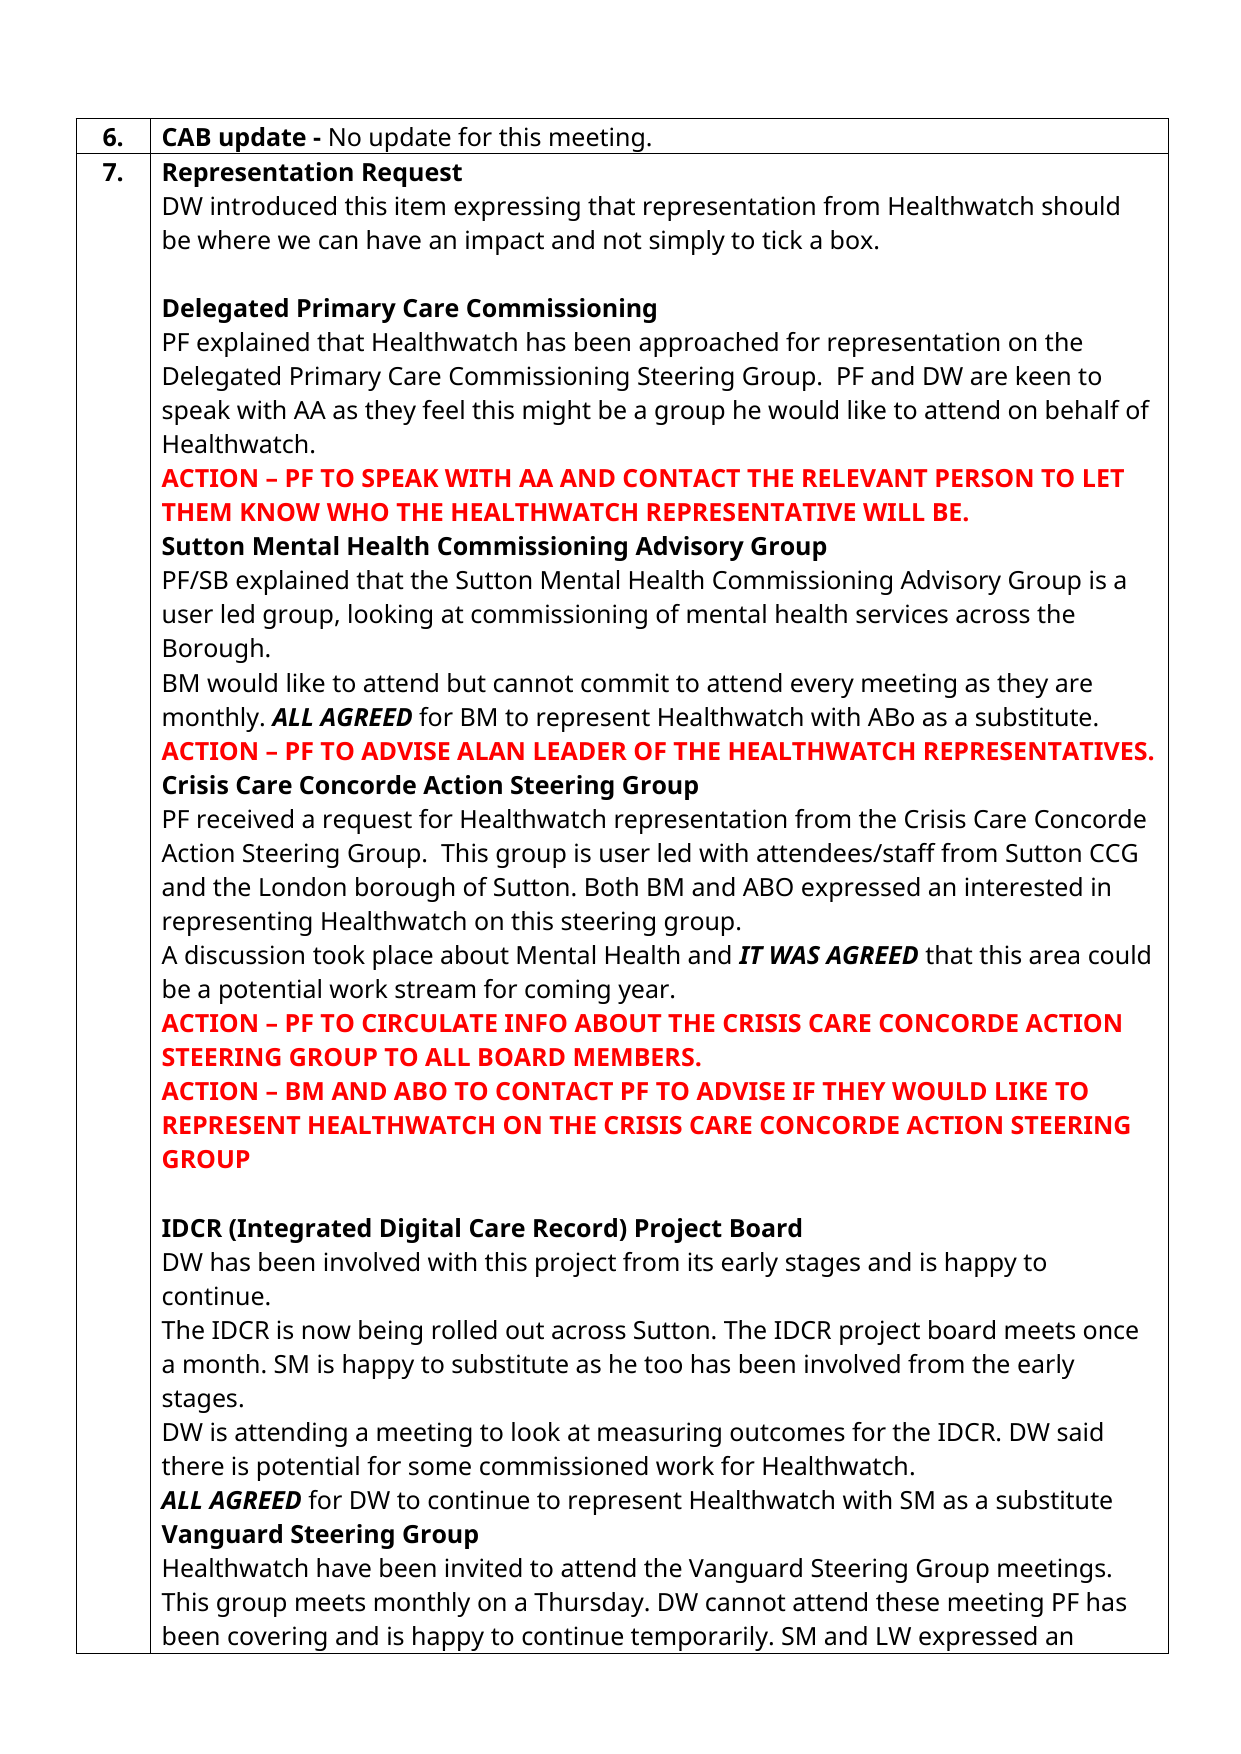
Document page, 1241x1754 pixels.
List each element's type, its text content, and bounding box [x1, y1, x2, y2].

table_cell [151, 154, 1168, 1653]
table_cell [77, 154, 150, 1653]
table_cell [77, 119, 150, 153]
table_cell CAB update - No update for this meeting. [151, 119, 1168, 153]
